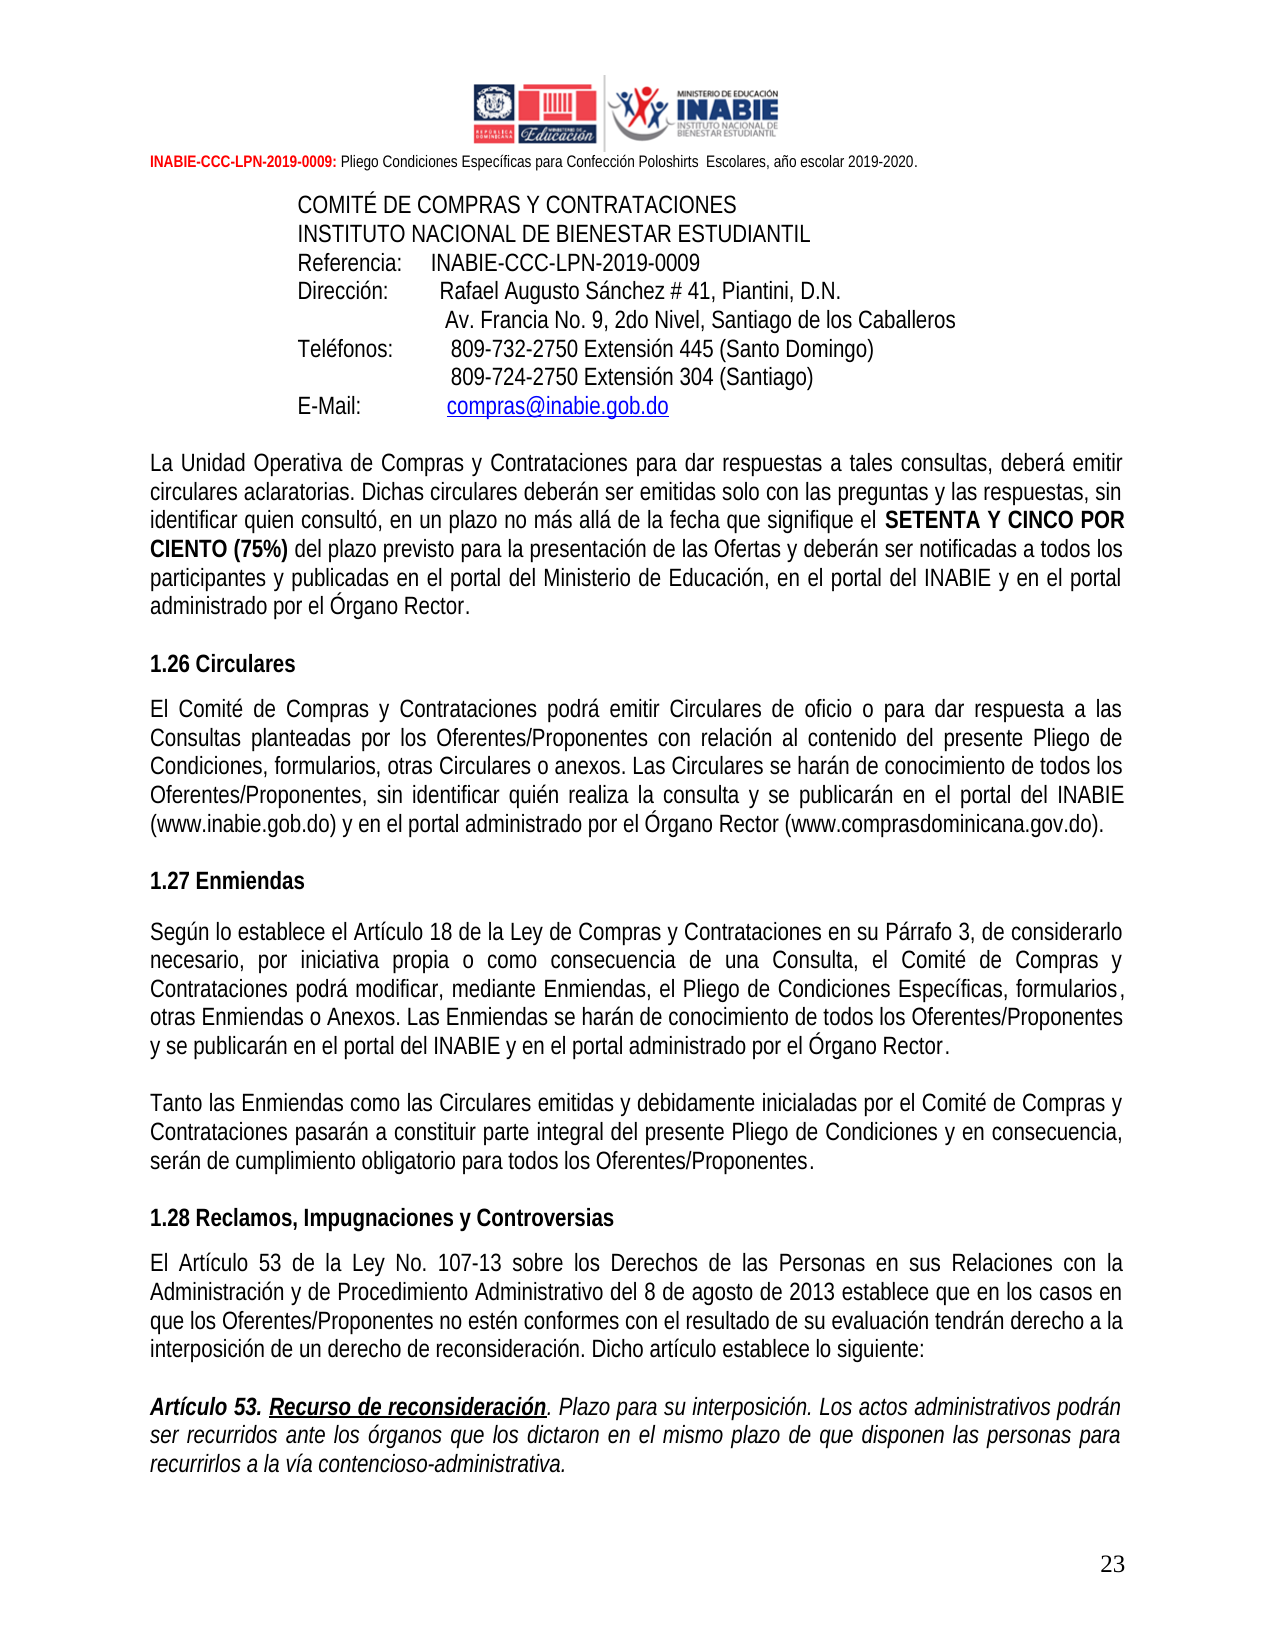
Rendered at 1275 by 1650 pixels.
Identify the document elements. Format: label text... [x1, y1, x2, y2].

text El Comité de Compras y Contrataciones podrá emitir Circulares de oficio o para dar respuesta a las Consultas planteadas por los Oferentes/Proponentes con relación al contenido del presente Pliego de Condiciones, formularios, otras Circulares o anexos. Las Circulares se harán de conocimiento de todos los Oferentes/Proponentes, sin identificar quién realiza la consulta y se publicarán en el portal del INABIE (www.inabie.gob.do) y en el portal administrado por el Órgano Rector (www.comprasdominicana.gov.do). [150, 694, 1125, 837]
text La Unidad Operativa de Compras y Contrataciones para dar respuestas a tales consultas, deberá emitir circulares aclaratorias. Dichas circulares deberán ser emitidas solo con las preguntas y las respuestas, sin identificar quien consultó, en un plazo no más allá de la fecha que signifique el SETENTA Y CINCO POR CIENTO (75%) del plazo previsto para la presentación de las Ofertas y deberán ser notificadas a todos los participantes y publicadas en el portal del Ministerio de Educación, en el portal del INABIE y en el portal administrado por el Órgano Rector. [150, 448, 1125, 620]
text Teléfonos: 809-732-2750 Extensión 445 (Santo Domingo) [224, 333, 1125, 362]
text Según lo establece el Artículo 18 de la Ley de Compras y Contrataciones en su Párrafo 3, de considerarlo necesario, por iniciativa propia o como consecuencia de una Consulta, el Comité de Compras y Contrataciones podrá modificar, mediante Enmiendas, el Pliego de Condiciones Específicas, formularios, otras Enmiendas o Anexos. Las Enmiendas se harán de conocimiento de todos los Oferentes/Proponentes y se publicarán en el portal del INABIE y en el portal administrado por el Órgano Rector. [150, 916, 1125, 1060]
text E-Mail: compras@inabie.gob.do [224, 391, 1125, 419]
picture [463, 75, 781, 152]
subtitle 1.26 Circulares [150, 649, 1125, 677]
text Dirección: Rafael Augusto Sánchez # 41, Piantini, D.N. [224, 276, 1125, 305]
subtitle 1.27 Enmiendas [150, 866, 1125, 895]
text 809-724-2750 Extensión 304 (Santiago) [150, 362, 1125, 391]
text Referencia: INABIE-CCC-LPN-2019-0009 [224, 248, 1125, 276]
text Tanto las Enmiendas como las Circulares emitidas y debidamente inicialadas por el Comité de Compras y Contrataciones pasarán a constituir parte integral del presente Pliego de Condiciones y en consecuencia, serán de cumplimiento obligatorio para todos los Oferentes/Proponentes. [150, 1088, 1125, 1174]
text Artículo 53. Recurso de reconsideración. Plazo para su interposición. Los actos administrativos podrán ser recurridos ante los órganos que los dictaron en el mismo plazo de que disponen las personas para recurrirlos a la vía contencioso-administrativa. [150, 1392, 1125, 1477]
text Av. Francia No. 9, 2do Nivel, Santiago de los Caballeros [371, 305, 1125, 333]
text INSTITUTO NACIONAL DE BIENESTAR ESTUDIANTIL [224, 219, 1125, 248]
text El Artículo 53 de la Ley No. 107-13 sobre los Derechos de las Personas en sus Relaciones con la Administración y de Procedimiento Administrativo del 8 de agosto de 2013 establece que en los casos en que los Oferentes/Proponentes no estén conformes con el resultado de su evaluación tendrán derecho a la interposición de un derecho de reconsideración. Dicho artículo establece lo siguiente: [150, 1248, 1125, 1363]
text COMITÉ DE COMPRAS Y CONTRATACIONES [224, 190, 1125, 219]
subtitle 1.28 Reclamos, Impugnaciones y Controversias [150, 1203, 1125, 1232]
